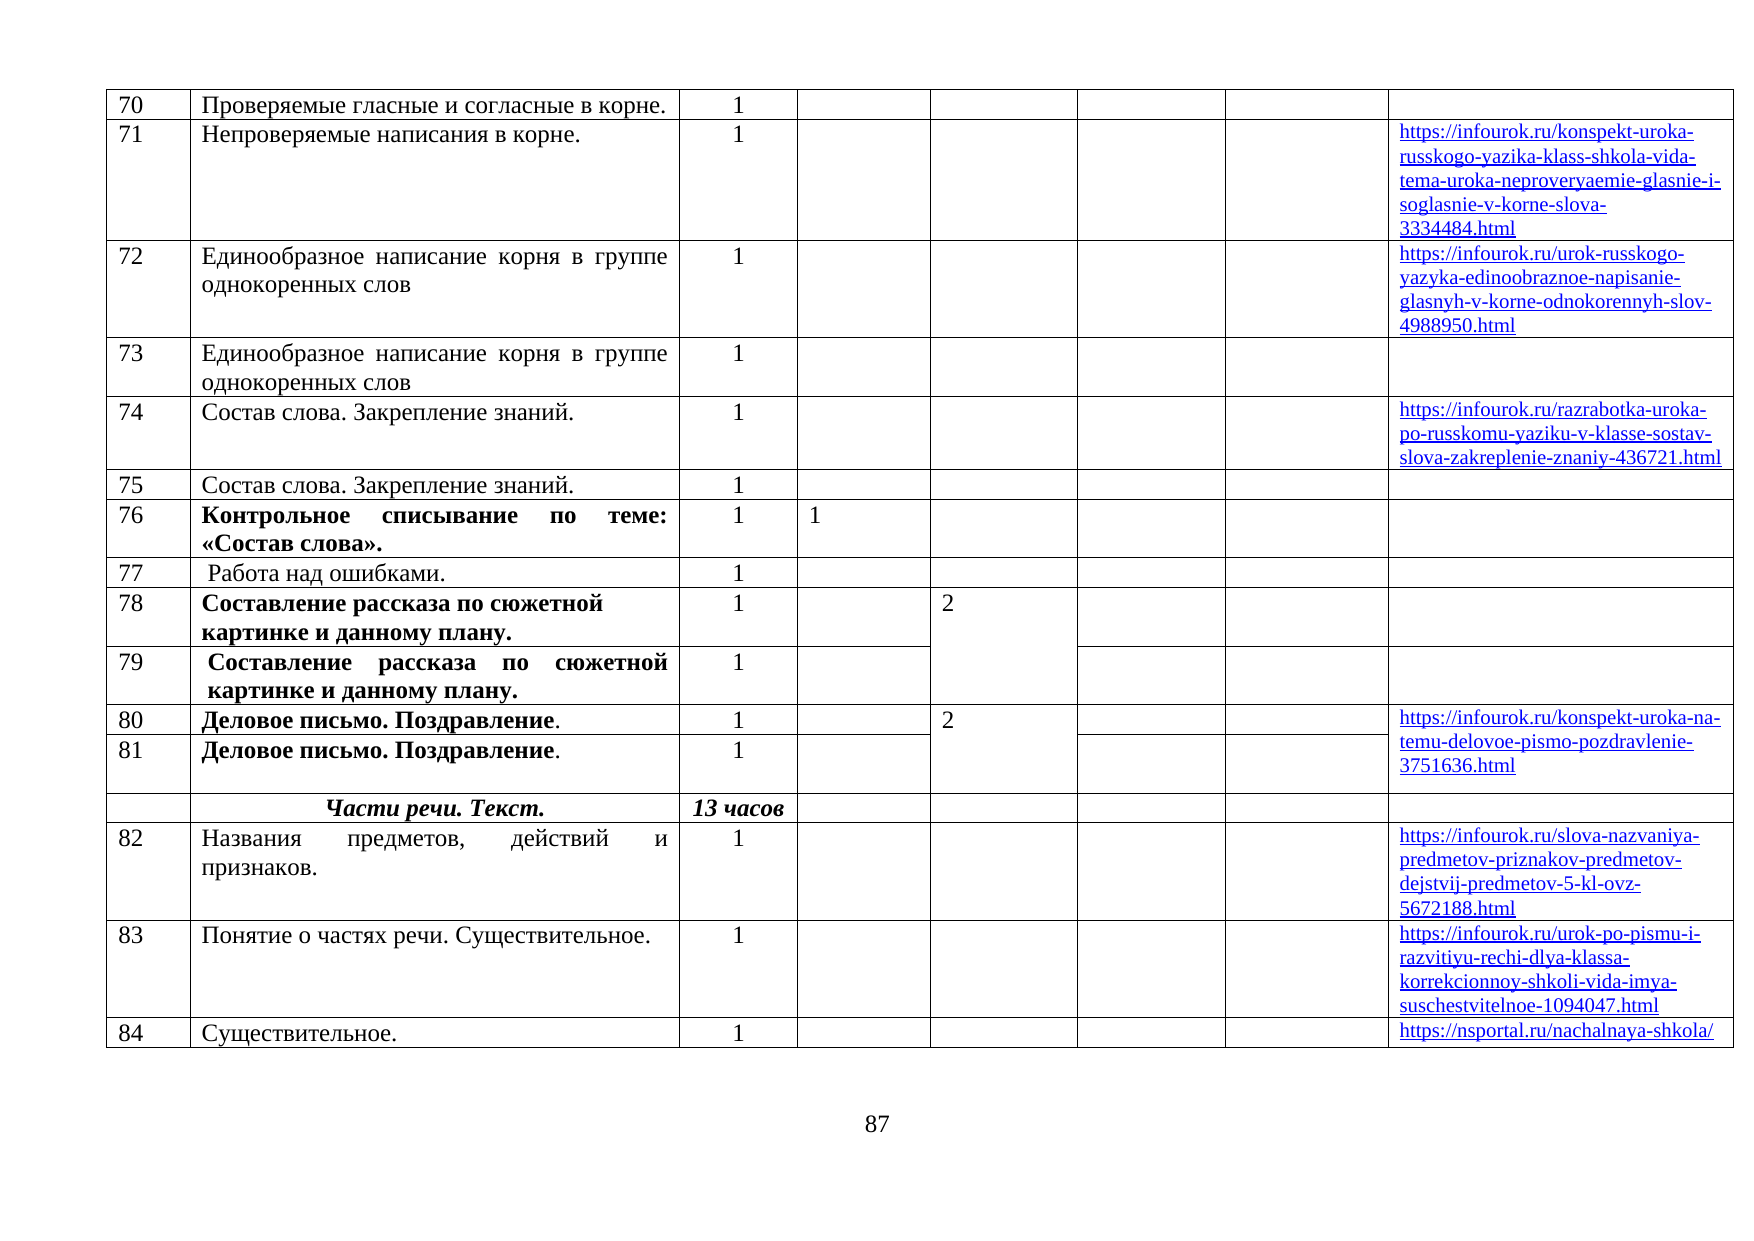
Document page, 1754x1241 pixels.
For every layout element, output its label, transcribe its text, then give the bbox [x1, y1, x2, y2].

table_cell [798, 794, 930, 822]
table_cell [1226, 500, 1388, 557]
table_cell [1078, 794, 1225, 822]
table_cell [1226, 90, 1388, 118]
table_cell 1 [680, 397, 797, 469]
table_cell Понятие о частях речи. Существительное. [191, 921, 679, 1017]
table_cell Непроверяемые написания в корне. [191, 120, 679, 240]
table_cell 72 [107, 241, 190, 337]
table_cell Составление рассказа по сюжетной картинке и данному плану. [191, 588, 679, 646]
table_cell 1 [680, 705, 797, 734]
table_cell Состав слова. Закрепление знаний. [191, 470, 679, 499]
table_cell https://infourok.ru/urok-russkogo-yazyka-edinoobraznoe-napisanie-glasnyh-v-korne-odnokorennyh-slov-4988950.html [1389, 241, 1733, 337]
table_cell [1078, 397, 1225, 469]
table_cell [798, 823, 930, 919]
table_cell [931, 120, 1077, 240]
table_cell Единообразное написание корня в группе однокоренных слов [191, 338, 679, 396]
table_cell 70 [107, 90, 190, 118]
table_cell Деловое письмо. Поздравление. [191, 705, 679, 734]
table_cell [1078, 1018, 1225, 1047]
table_cell [1078, 338, 1225, 396]
table_cell [931, 558, 1077, 587]
table_cell [1226, 241, 1388, 337]
table_cell [931, 500, 1077, 557]
table_cell [798, 470, 930, 499]
table_cell 81 [107, 735, 190, 792]
table_cell 1 [680, 338, 797, 396]
table_cell [1226, 705, 1388, 734]
table_cell Контрольное списывание по теме: «Состав слова». [191, 500, 679, 557]
table_cell https://infourok.ru/razrabotka-uroka-po-russkomu-yaziku-v-klasse-sostav-slova-zakreplenie-znaniy-436721.html [1389, 397, 1733, 469]
table_cell 1 [680, 90, 797, 118]
table_cell [1078, 558, 1225, 587]
table_cell [1389, 470, 1733, 499]
table_cell [931, 921, 1077, 1017]
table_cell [191, 90, 679, 118]
table_cell [1389, 558, 1733, 587]
table_cell 1 [680, 558, 797, 587]
table_cell [798, 120, 930, 240]
table_cell 71 [107, 120, 190, 240]
table_cell [1078, 823, 1225, 919]
table_cell 1 [680, 647, 797, 704]
table_cell [798, 705, 930, 734]
table_cell [1226, 470, 1388, 499]
table_cell 1 [798, 500, 930, 557]
table_cell https://infourok.ru/urok-po-pismu-i-razvitiyu-rechi-dlya-klassa-korrekcionnoy-shkoli-vida-imya-suschestvitelnoe-1094047.html [1389, 921, 1733, 1017]
table_cell [798, 241, 930, 337]
table_cell 1 [680, 735, 797, 792]
table_cell [1226, 120, 1388, 240]
table_cell [931, 794, 1077, 822]
table_cell Названия предметов, действий и признаков. [191, 823, 679, 919]
table_cell [1226, 397, 1388, 469]
table_cell 1 [680, 470, 797, 499]
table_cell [1389, 1018, 1733, 1047]
table_cell 1 [680, 823, 797, 919]
table_cell Части речи. Текст. [191, 794, 679, 822]
table_cell 1 [680, 588, 797, 646]
table_cell 80 [107, 705, 190, 734]
table_cell 79 [107, 647, 190, 704]
table_cell 1 [680, 500, 797, 557]
table_cell [1226, 794, 1388, 822]
table_cell 73 [107, 338, 190, 396]
table_cell [931, 823, 1077, 919]
table_cell [931, 397, 1077, 469]
table_cell 83 [107, 921, 190, 1017]
table_cell [798, 558, 930, 587]
table_cell [931, 241, 1077, 337]
table_cell [1078, 500, 1225, 557]
table_cell [798, 735, 930, 792]
table_cell [798, 90, 930, 118]
table_cell [931, 1018, 1077, 1047]
table_cell [798, 1018, 930, 1047]
table_cell 1 [680, 1018, 797, 1047]
table_cell 77 [107, 558, 190, 587]
table_cell https://infourok.ru/konspekt-uroka-russkogo-yazika-klass-shkola-vida-tema-uroka-neproveryaemie-glasnie-i-soglasnie-v-korne-slova-3334484.html [1389, 120, 1733, 240]
table_cell [931, 470, 1077, 499]
table_cell Единообразное написание корня в группе однокоренных слов [191, 241, 679, 337]
table_cell Составление рассказа по сюжетной картинке и данному плану. [191, 647, 679, 704]
table_cell 2 [931, 705, 1077, 792]
table_cell [1078, 90, 1225, 118]
table_cell Деловое письмо. Поздравление. [191, 735, 679, 792]
table_cell 2 [931, 588, 1077, 704]
table_cell 75 [107, 470, 190, 499]
table_cell [1226, 1018, 1388, 1047]
table_cell 74 [107, 397, 190, 469]
table_cell [1389, 90, 1733, 118]
table_cell 13 часов [680, 794, 797, 822]
table_cell [1078, 120, 1225, 240]
table_cell https://infourok.ru/slova-nazvaniya-predmetov-priznakov-predmetov-dejstvij-predmetov-5-kl-ovz-5672188.html [1389, 823, 1733, 919]
table_cell [1389, 794, 1733, 822]
table_cell [107, 794, 190, 822]
table_cell [1226, 921, 1388, 1017]
table_cell [931, 90, 1077, 118]
table_cell [1389, 647, 1733, 704]
table_cell 82 [107, 823, 190, 919]
table_cell [1078, 705, 1225, 734]
table_cell [798, 338, 930, 396]
table_cell [1226, 647, 1388, 704]
table_cell 76 [107, 500, 190, 557]
table_cell [798, 397, 930, 469]
table_cell Существительное. [191, 1018, 679, 1047]
table_cell 1 [680, 921, 797, 1017]
table_cell [1226, 735, 1388, 792]
table_cell [1078, 735, 1225, 792]
table_cell 84 [107, 1018, 190, 1047]
table_cell 78 [107, 588, 190, 646]
table_cell [1226, 338, 1388, 396]
table_cell [1389, 500, 1733, 557]
table_cell Работа над ошибками. [191, 558, 679, 587]
table_cell [1078, 241, 1225, 337]
table_cell [1078, 470, 1225, 499]
table_cell [798, 647, 930, 704]
table_cell [1078, 647, 1225, 704]
table_cell [1078, 588, 1225, 646]
table_cell Состав слова. Закрепление знаний. [191, 397, 679, 469]
table_cell 1 [680, 241, 797, 337]
table_cell [1226, 823, 1388, 919]
table_cell https://infourok.ru/konspekt-uroka-na-temu-delovoe-pismo-pozdravlenie-3751636.html [1389, 705, 1733, 792]
table_cell [798, 588, 930, 646]
table_cell [798, 921, 930, 1017]
table_cell [1389, 338, 1733, 396]
table_cell [1226, 588, 1388, 646]
table_cell [1389, 588, 1733, 646]
table_cell 1 [680, 120, 797, 240]
table_cell [931, 338, 1077, 396]
table_cell [1226, 558, 1388, 587]
table_cell [1078, 921, 1225, 1017]
